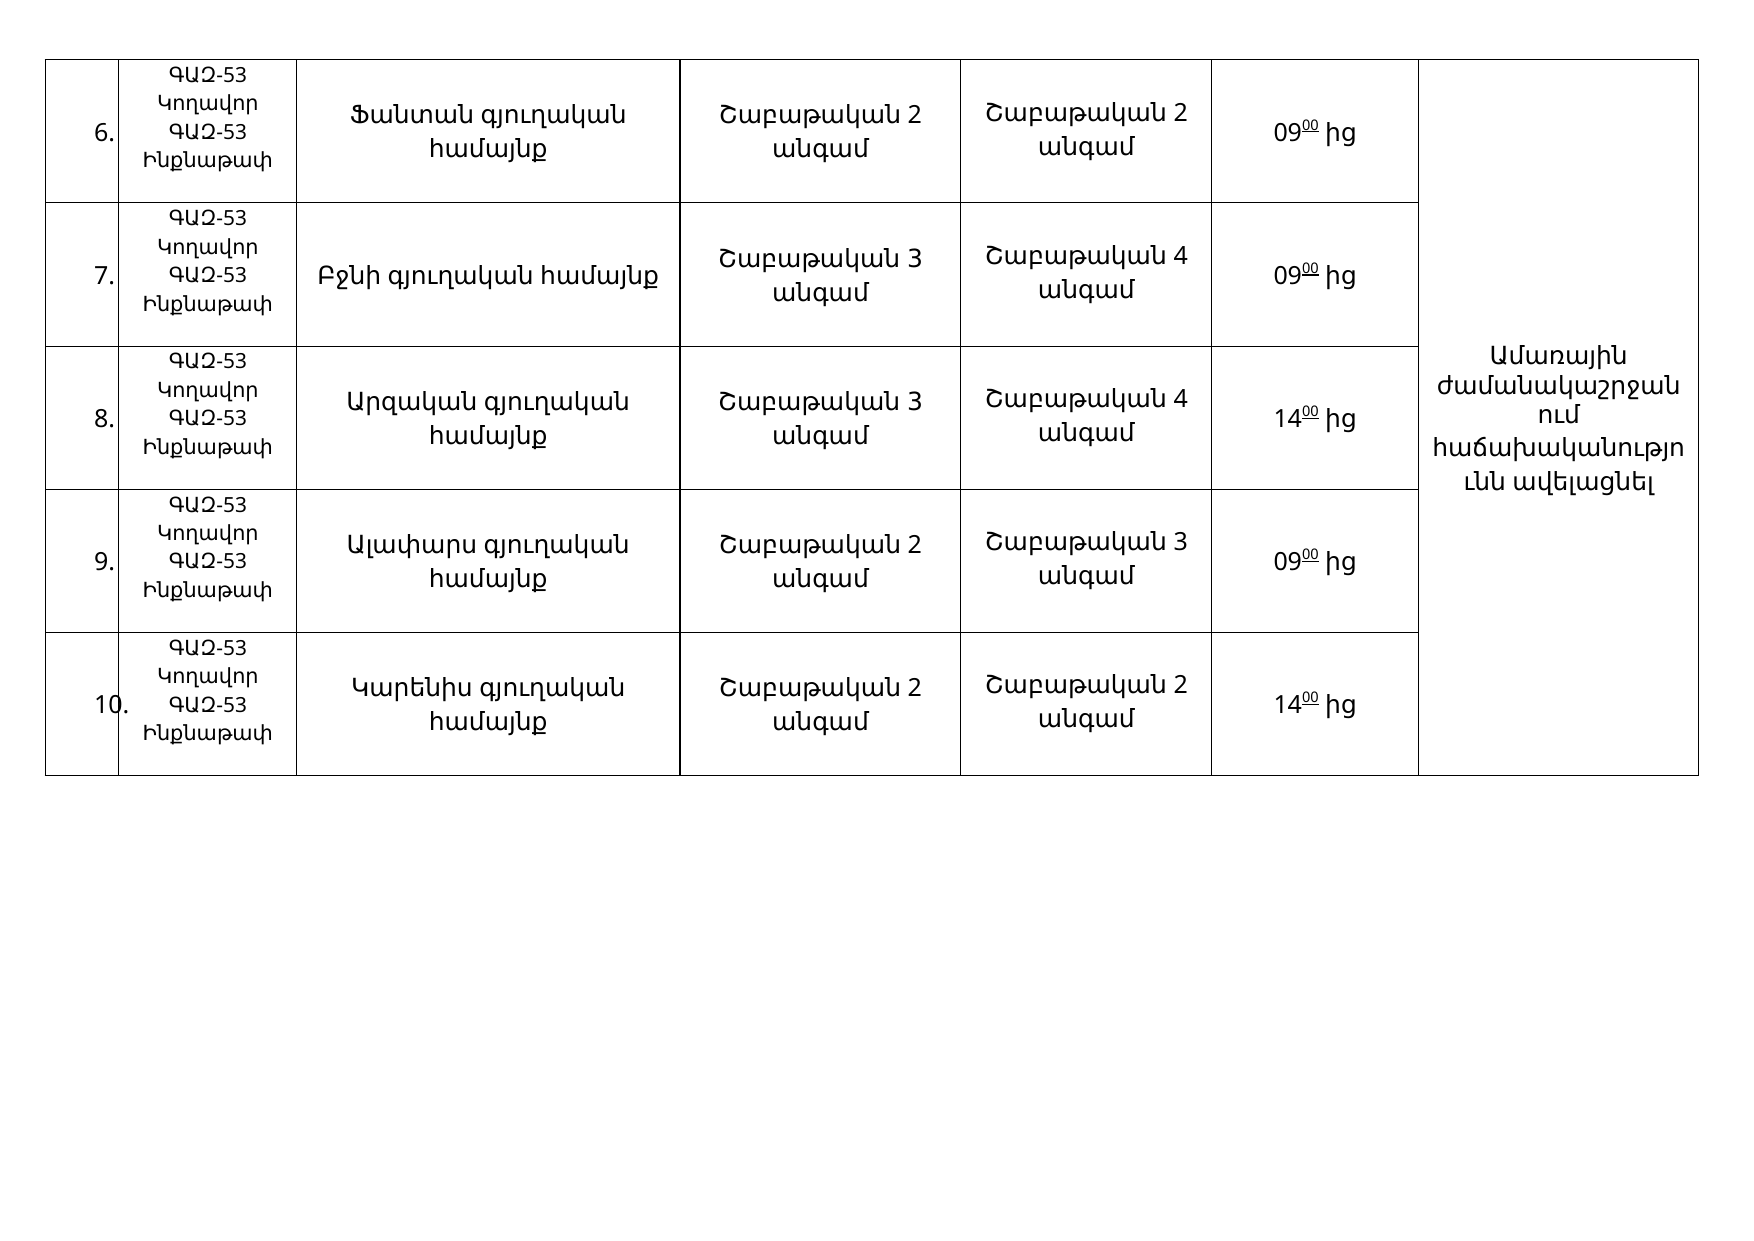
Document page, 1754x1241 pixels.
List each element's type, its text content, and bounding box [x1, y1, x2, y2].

table_cell Կարենիս գյուղական համայնք [297, 633, 679, 775]
table_cell Շաբաթական 2 անգամ [681, 490, 960, 632]
table_cell [46, 203, 118, 346]
table_cell Շաբաթական 3 անգամ [681, 203, 960, 346]
table_cell 0900 ից [1212, 60, 1418, 202]
table_cell Շաբաթական 3 անգամ [961, 490, 1211, 632]
table_cell Ալափարս գյուղական համայնք [297, 490, 679, 632]
table_cell [46, 490, 118, 632]
table_cell 0900 ից [1212, 203, 1418, 346]
table_cell Շաբաթական 4 անգամ [961, 347, 1211, 489]
table_cell ԳԱԶ-53 Կողավոր ԳԱԶ-53 Ինքնաթափ [119, 347, 296, 489]
table_cell Շաբաթական 3 անգամ [681, 347, 960, 489]
table_cell 1400 ից [1212, 633, 1418, 775]
table_cell ԳԱԶ-53 Կողավոր ԳԱԶ-53 Ինքնաթափ [119, 60, 296, 202]
table_cell [46, 60, 118, 202]
table_cell ԳԱԶ-53 Կողավոր ԳԱԶ-53 Ինքնաթափ [119, 490, 296, 632]
table_cell Բջնի գյուղական համայնք [297, 203, 679, 346]
table_cell Շաբաթական 2 անգամ [681, 60, 960, 202]
table_cell Շաբաթական 2 անգամ [681, 633, 960, 775]
table_cell 0900 ից [1212, 490, 1418, 632]
table_cell Շաբաթական 2 անգամ [961, 60, 1211, 202]
table_cell 1400 ից [1212, 347, 1418, 489]
table_cell Շաբաթական 4 անգամ [961, 203, 1211, 346]
table_cell ԳԱԶ-53 Կողավոր ԳԱԶ-53 Ինքնաթափ [119, 203, 296, 346]
table_cell Արզական գյուղական համայնք [297, 347, 679, 489]
table_cell Ֆանտան գյուղական համայնք [297, 60, 679, 202]
table_cell Շաբաթական 2 անգամ [961, 633, 1211, 775]
table_cell [46, 347, 118, 489]
table_cell Ամառային ժամանակաշրջանում հաճախականությունն ավելացնել [1419, 60, 1698, 775]
table_cell [46, 633, 118, 775]
table_cell ԳԱԶ-53 Կողավոր ԳԱԶ-53 Ինքնաթափ [119, 633, 296, 775]
